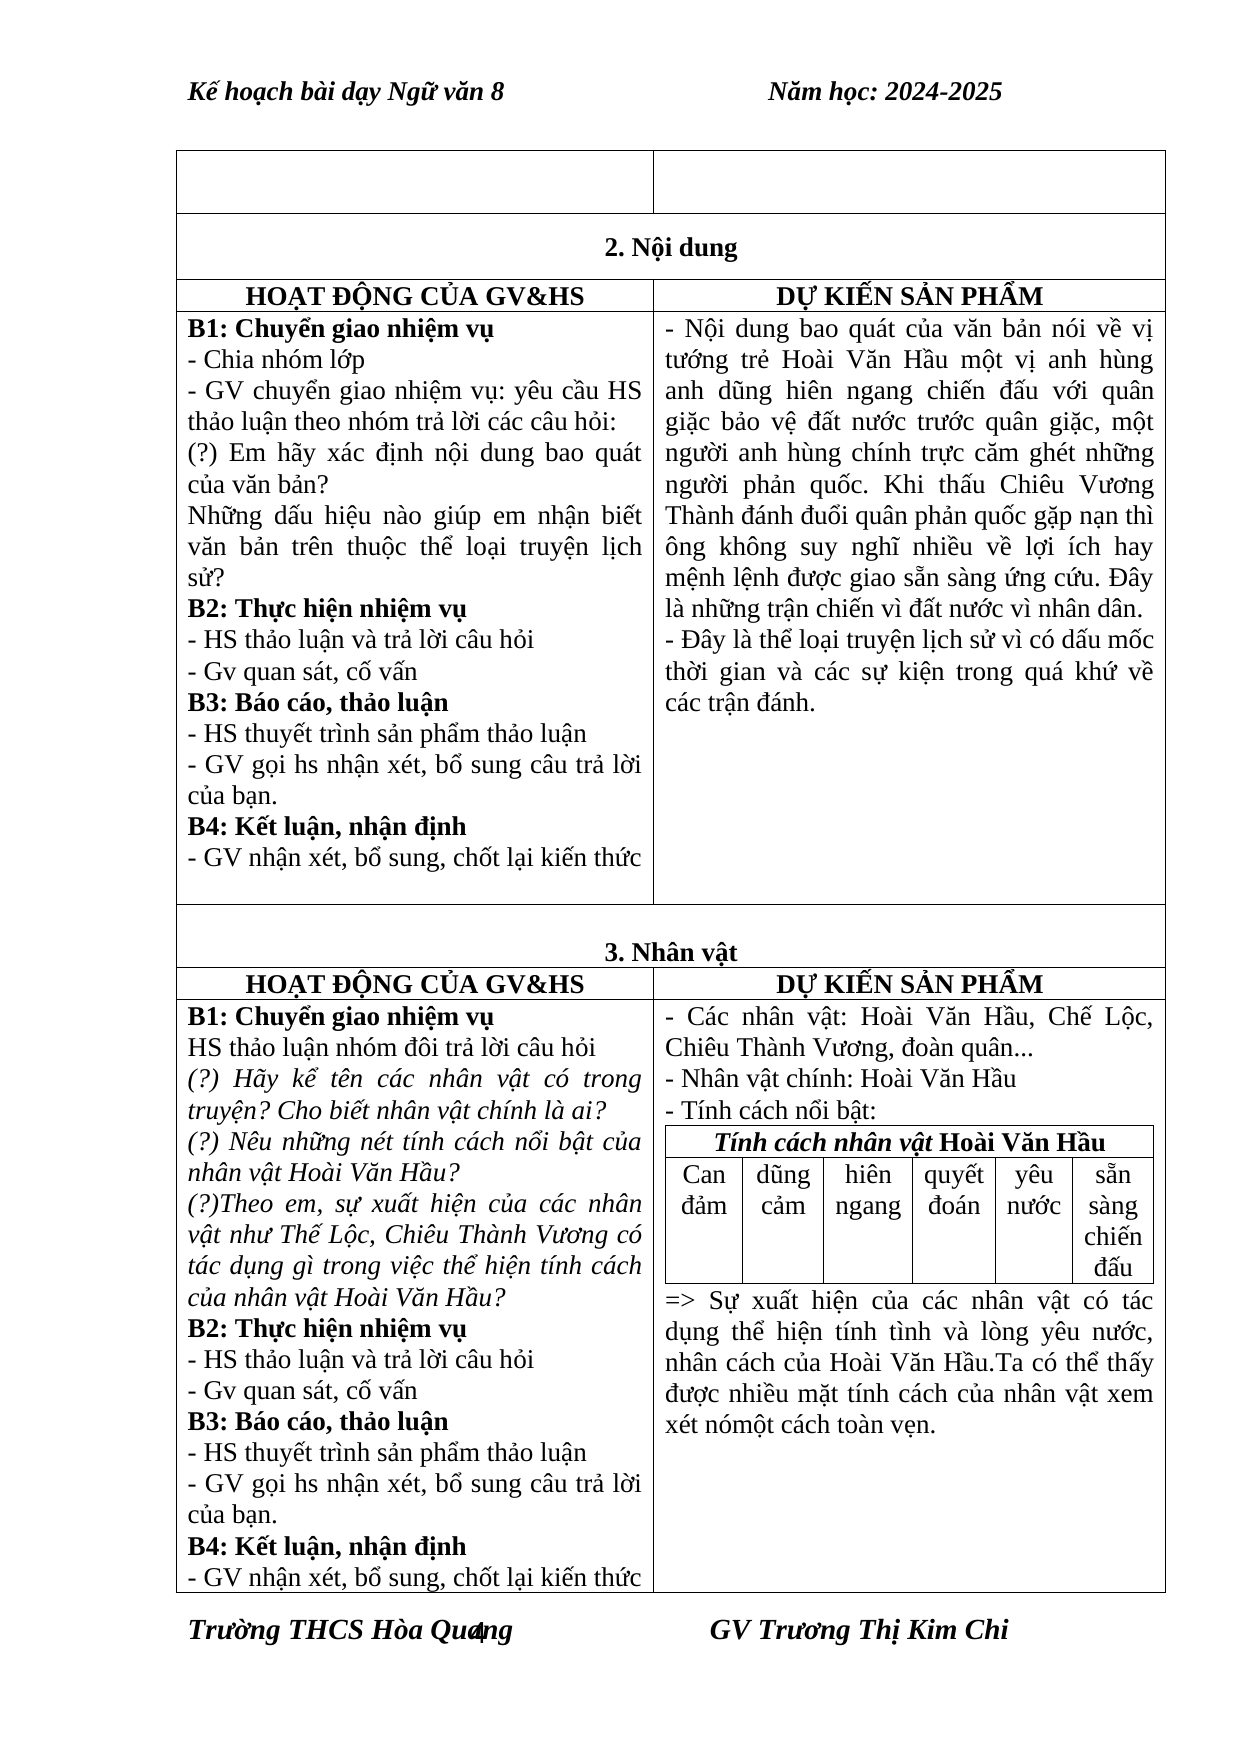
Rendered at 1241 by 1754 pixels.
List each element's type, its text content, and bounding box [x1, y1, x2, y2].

table_cell HOẠT ĐỘNG CỦA GV&HS [177, 968, 653, 999]
table_cell - Nội dung bao quát của văn bản nói về vị tướng trẻ Hoài Văn Hầu một vị anh hùng anh dũng hiên ngang chiến đấu với quân giặc bảo vệ đất nước trước quân giặc, một người anh hùng chính trực căm ghét những người phản quốc. Khi thấu Chiêu Vương Thành đánh đuổi quân phản quốc gặp nạn thì ông không suy nghĩ nhiều về lợi ích hay mệnh lệnh được giao sẵn sàng ứng cứu. Đây là những trận chiến vì đất nước vì nhân dân. - Đây là thể loại truyện lịch sử vì có dấu mốc thời gian và các sự kiện trong quá khứ về các trận đánh. [654, 312, 1165, 904]
table_cell DỰ KIẾN SẢN PHẨM [654, 968, 1165, 999]
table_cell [654, 1000, 1165, 1592]
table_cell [177, 1000, 653, 1592]
table_cell DỰ KIẾN SẢN PHẨM [654, 280, 1165, 311]
table_cell 3. Nhân vật [177, 905, 1165, 967]
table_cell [654, 151, 1165, 213]
table_cell B1: Chuyển giao nhiệm vụ - Chia nhóm lớp - GV chuyển giao nhiệm vụ: yêu cầu HS thảo luận theo nhóm trả lời các câu hỏi: (?) Em hãy xác định nội dung bao quát của văn bản? Những dấu hiệu nào giúp em nhận biết văn bản trên thuộc thể loại truyện lịch sử? B2: Thực hiện nhiệm vụ - HS thảo luận và trả lời câu hỏi - Gv quan sát, cố vấn B3: Báo cáo, thảo luận - HS thuyết trình sản phẩm thảo luận - GV gọi hs nhận xét, bổ sung câu trả lời của bạn. B4: Kết luận, nhận định - GV nhận xét, bổ sung, chốt lại kiến thức [177, 312, 653, 904]
table_cell HOẠT ĐỘNG CỦA GV&HS [177, 280, 653, 311]
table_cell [177, 151, 653, 213]
table_cell 2. Nội dung [177, 214, 1165, 279]
